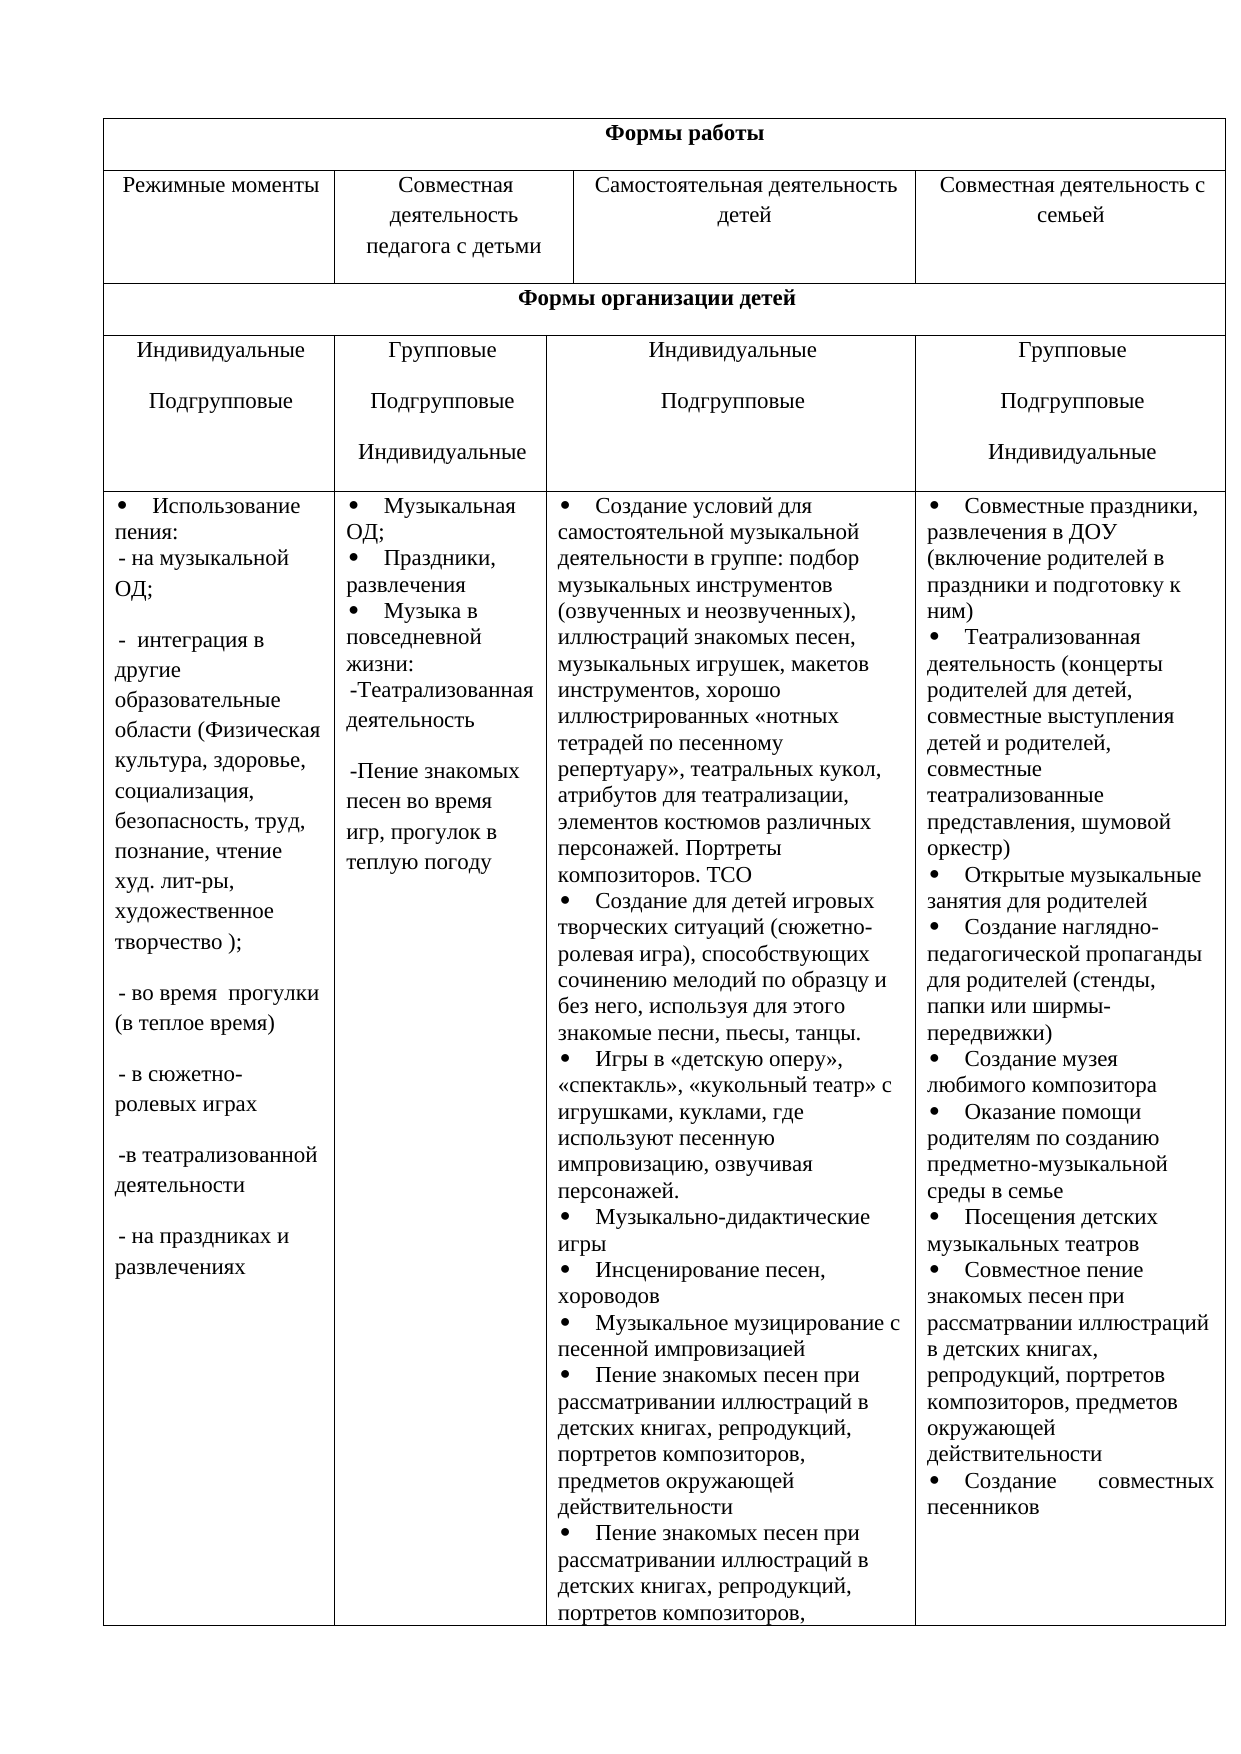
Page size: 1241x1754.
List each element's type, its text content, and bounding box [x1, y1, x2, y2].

table_cell Режимные моменты [104, 171, 334, 283]
table_cell Совместная деятельность педагога с детьми [335, 171, 573, 283]
table_cell Самостоятельная деятельность детей [574, 171, 915, 283]
table_cell Формы организации детей [104, 284, 1225, 335]
table_cell Совместная деятельность с семьей [916, 171, 1225, 283]
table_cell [104, 492, 334, 1625]
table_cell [335, 492, 546, 1625]
table_cell Групповые Подгрупповые Индивидуальные [335, 336, 546, 491]
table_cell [916, 492, 1225, 1625]
table_cell Групповые Подгрупповые Индивидуальные [916, 336, 1225, 491]
table_header Формы работы [104, 119, 1225, 170]
table_cell Индивидуальные Подгрупповые [104, 336, 334, 491]
table_cell Индивидуальные Подгрупповые [547, 336, 915, 491]
